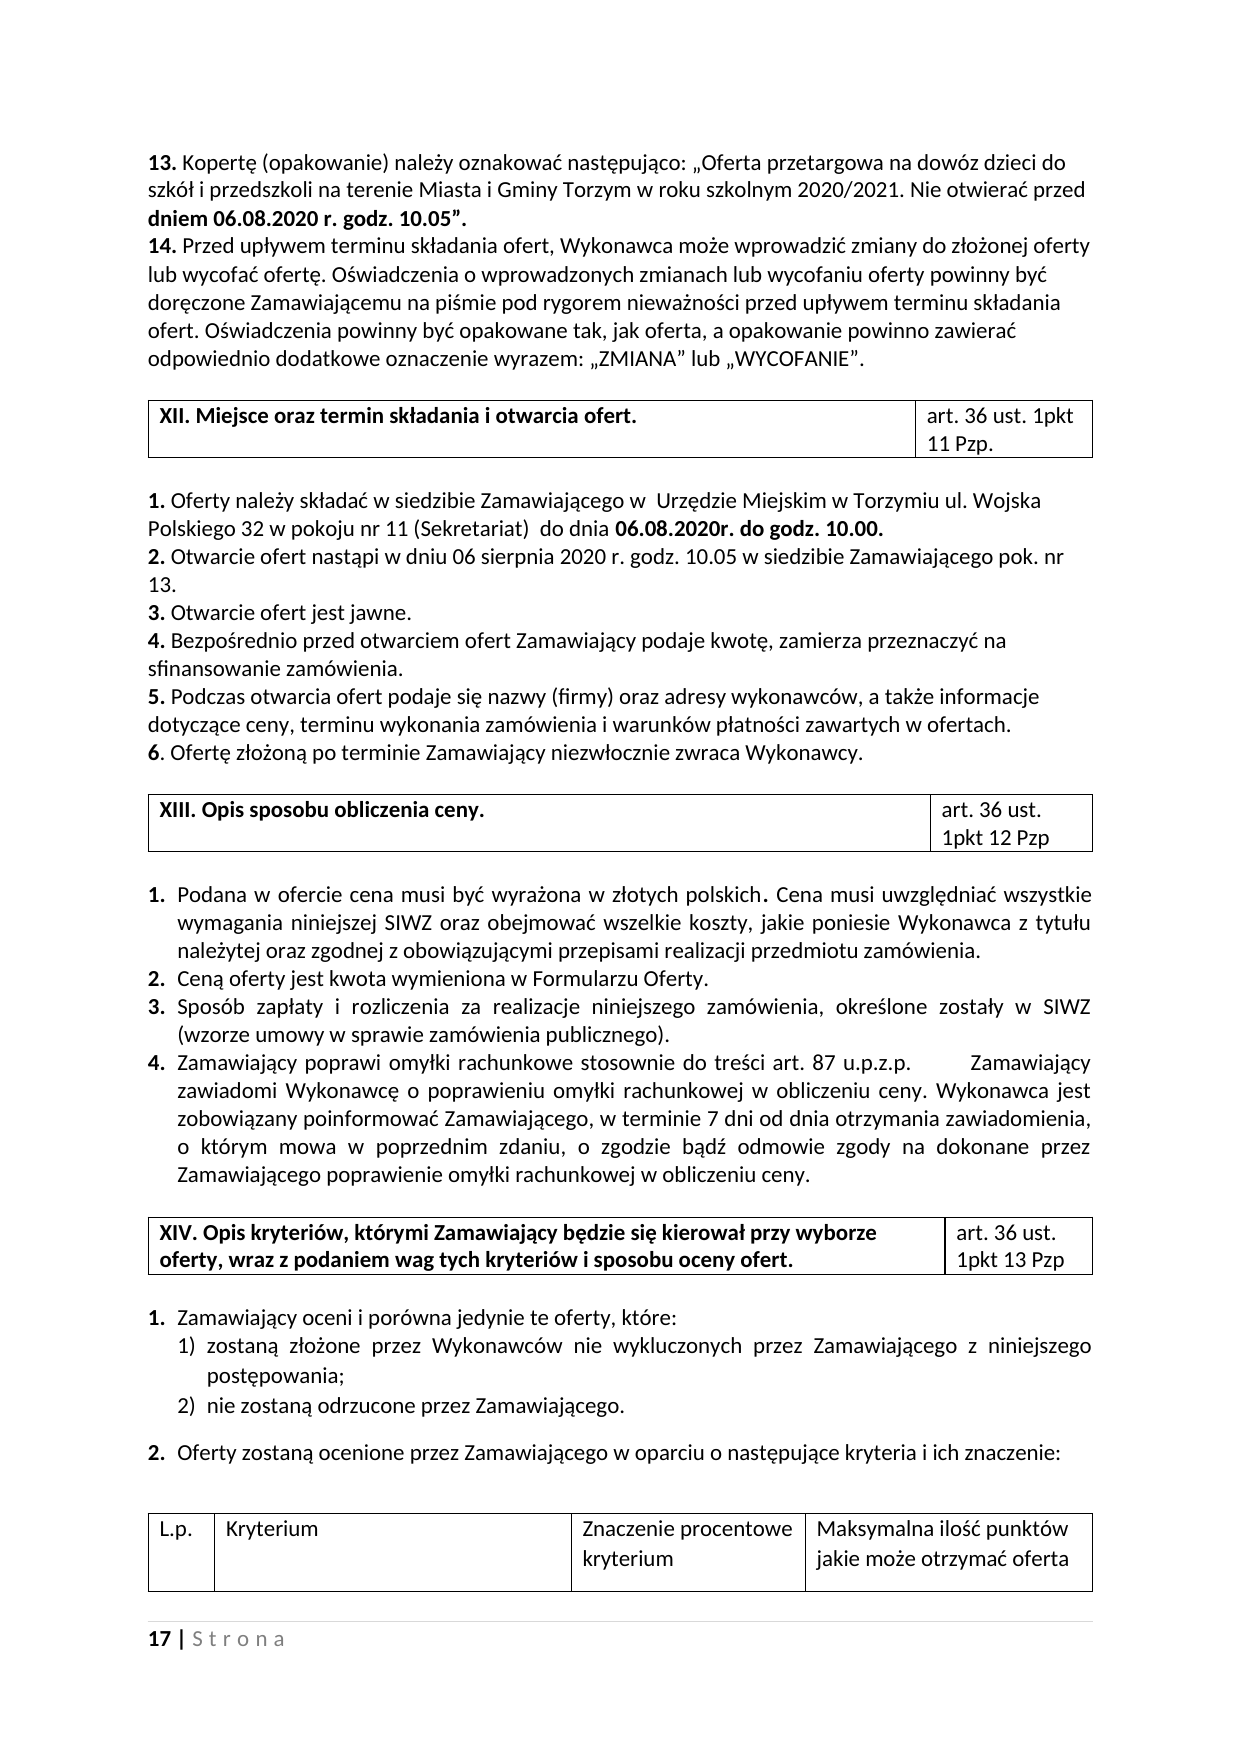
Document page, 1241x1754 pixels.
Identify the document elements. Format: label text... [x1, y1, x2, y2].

table_header XII. Miejsce oraz termin składania i otwarcia ofert. [149, 401, 915, 457]
table_header XIII. Opis sposobu obliczenia ceny. [149, 795, 930, 851]
list 2) nie zostaną odrzucone przez Zamawiającego. [177, 1391, 1093, 1419]
text 14. Przed upływem terminu składania ofert, Wykonawca może wprowadzić zmiany do złożonej oferty lub wycofać ofertę. Oświadczenia o wprowadzonych zmianach lub wycofaniu oferty powinny być doręczone Zamawiającemu na piśmie pod rygorem nieważności przed upływem terminu składania ofert. Oświadczenia powinny być opakowane tak, jak oferta, a opakowanie powinno zawierać odpowiednio dodatkowe oznaczenie wyrazem: „ZMIANA” lub „WYCOFANIE”. [148, 232, 1093, 372]
text 2. Otwarcie ofert nastąpi w dniu 06 sierpnia 2020 r. godz. 10.05 w siedzibie Zamawiającego pok. nr 13. [148, 542, 1093, 598]
text 5. Podczas otwarcia ofert podaje się nazwy (firmy) oraz adresy wykonawców, a także informacje dotyczące ceny, terminu wykonania zamówienia i warunków płatności zawartych w ofertach. [148, 682, 1093, 738]
table_header Kryterium [215, 1514, 571, 1591]
table_header L.p. [149, 1514, 214, 1591]
list 1. Zamawiający oceni i porówna jedynie te oferty, które: [148, 1303, 1093, 1331]
list 2. Oferty zostaną ocenione przez Zamawiającego w oparciu o następujące kryteria i ich znaczenie: [148, 1438, 1093, 1466]
text 1. Oferty należy składać w siedzibie Zamawiającego w Urzędzie Miejskim w Torzymiu ul. Wojska Polskiego 32 w pokoju nr 11 (Sekretariat) do dnia 06.08.2020r. do godz. 10.00. [148, 486, 1093, 542]
text 4. Bezpośrednio przed otwarciem ofert Zamawiający podaje kwotę, zamierza przeznaczyć na sfinansowanie zamówienia. [148, 626, 1093, 682]
table_header XIV. Opis kryteriów, którymi Zamawiający będzie się kierował przy wyborze oferty, wraz z podaniem wag tych kryteriów i sposobu oceny ofert. [149, 1218, 944, 1274]
table_header art. 36 ust. 1pkt 12 Pzp [931, 795, 1092, 851]
list 4. Zamawiający poprawi omyłki rachunkowe stosownie do treści art. 87 u.p.z.p. Zamawiający zawiadomi Wykonawcę o poprawieniu omyłki rachunkowej w obliczeniu ceny. Wykonawca jest zobowiązany poinformować Zamawiającego, w terminie 7 dni od dnia otrzymania zawiadomienia, o którym mowa w poprzednim zdaniu, o zgodzie bądź odmowie zgody na dokonane przez Zamawiającego poprawienie omyłki rachunkowej w obliczeniu ceny. [148, 1048, 1093, 1188]
list 3. Sposób zapłaty i rozliczenia za realizacje niniejszego zamówienia, określone zostały w SIWZ (wzorze umowy w sprawie zamówienia publicznego). [148, 992, 1093, 1048]
list 1) zostaną złożone przez Wykonawców nie wykluczonych przez Zamawiającego z niniejszego postępowania; [177, 1331, 1093, 1389]
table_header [806, 1514, 1092, 1591]
table_header art. 36 ust. 1pkt 13 Pzp [946, 1218, 1092, 1274]
text 3. Otwarcie ofert jest jawne. [148, 598, 1093, 626]
text 6. Ofertę złożoną po terminie Zamawiający niezwłocznie zwraca Wykonawcy. [148, 738, 1093, 766]
list 2. Ceną oferty jest kwota wymieniona w Formularzu Oferty. [148, 964, 1093, 992]
text 13. Kopertę (opakowanie) należy oznakować następująco: „Oferta przetargowa na dowóz dzieci do szkół i przedszkoli na terenie Miasta i Gminy Torzym w roku szkolnym 2020/2021. Nie otwierać przed dniem 06.08.2020 r. godz. 10.05”. [148, 148, 1093, 232]
list 1. Podana w ofercie cena musi być wyrażona w złotych polskich. Cena musi uwzględniać wszystkie wymagania niniejszej SIWZ oraz obejmować wszelkie koszty, jakie poniesie Wykonawca z tytułu należytej oraz zgodnej z obowiązującymi przepisami realizacji przedmiotu zamówienia. [148, 880, 1093, 964]
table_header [572, 1514, 805, 1591]
table_header art. 36 ust. 1pkt 11 Pzp. [916, 401, 1092, 457]
